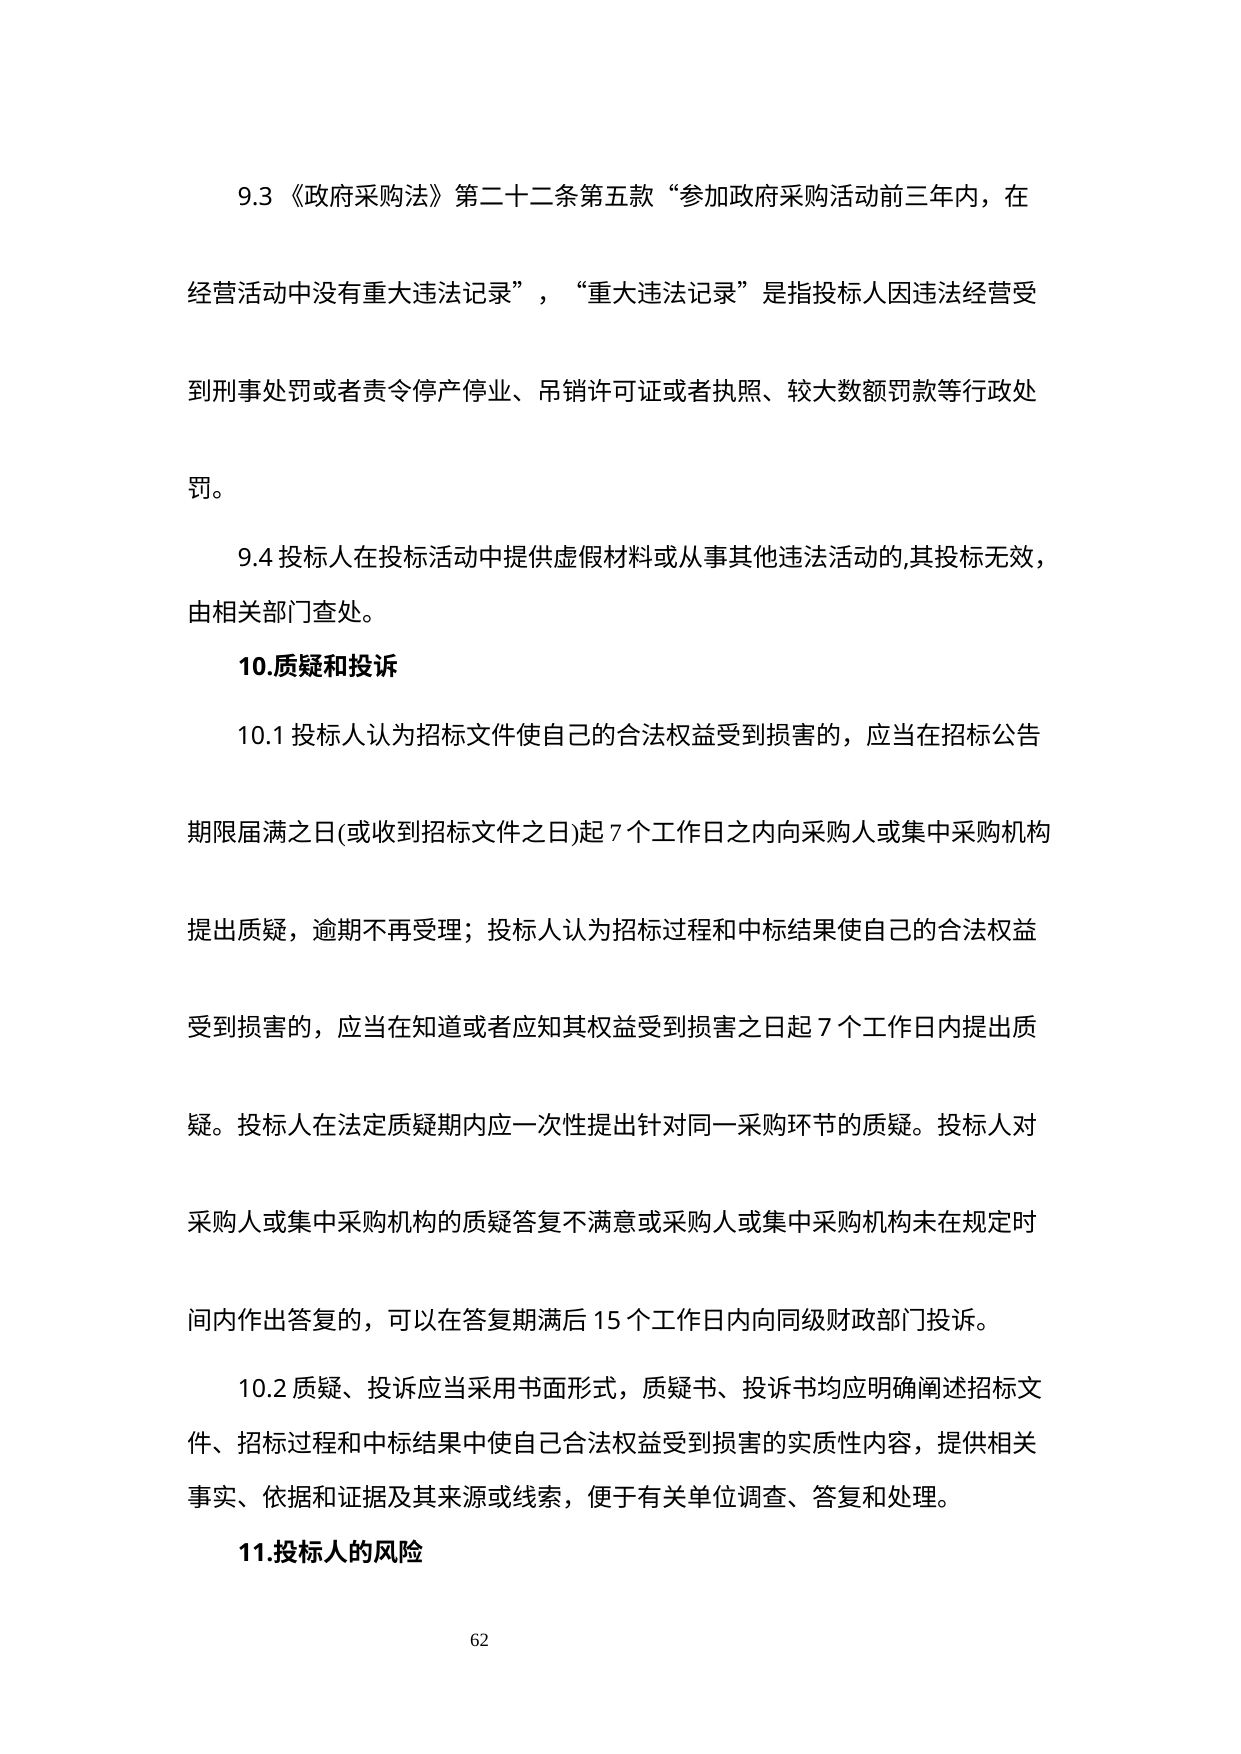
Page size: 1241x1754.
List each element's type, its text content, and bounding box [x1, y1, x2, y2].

text 10.2质疑、投诉应当采用书面形式，质疑书、投诉书均应明确阐述招标文件、招标过程和中标结果中使自己合法权益受到损害的实质性内容，提供相关事实、依据和证据及其来源或线索，便于有关单位调查、答复和处理。 [187, 1369, 1053, 1514]
text 10.1投标人认为招标文件使自己的合法权益受到损害的，应当在招标公告期限届满之日(或收到招标文件之日)起7个工作日之内向采购人或集中采购机构提出质疑，逾期不再受理；投标人认为招标过程和中标结果使自己的合法权益受到损害的，应当在知道或者应知其权益受到损害之日起7个工作日内提出质疑。投标人在法定质疑期内应一次性提出针对同一采购环节的质疑。投标人对采购人或集中采购机构的质疑答复不满意或采购人或集中采购机构未在规定时间内作出答复的，可以在答复期满后15个工作日内向同级财政部门投诉。 [187, 701, 1053, 1351]
text 9.4投标人在投标活动中提供虚假材料或从事其他违法活动的,其投标无效，由相关部门查处。 [187, 538, 1053, 628]
text 10.质疑和投诉 [187, 646, 1053, 683]
text 9.3 《政府采购法》第二十二条第五款“参加政府采购活动前三年内，在经营活动中没有重大违法记录”，“重大违法记录”是指投标人因违法经营受到刑事处罚或者责令停产停业、吊销许可证或者执照、较大数额罚款等行政处罚。 [187, 162, 1053, 519]
text 11.投标人的风险 [187, 1532, 1053, 1568]
